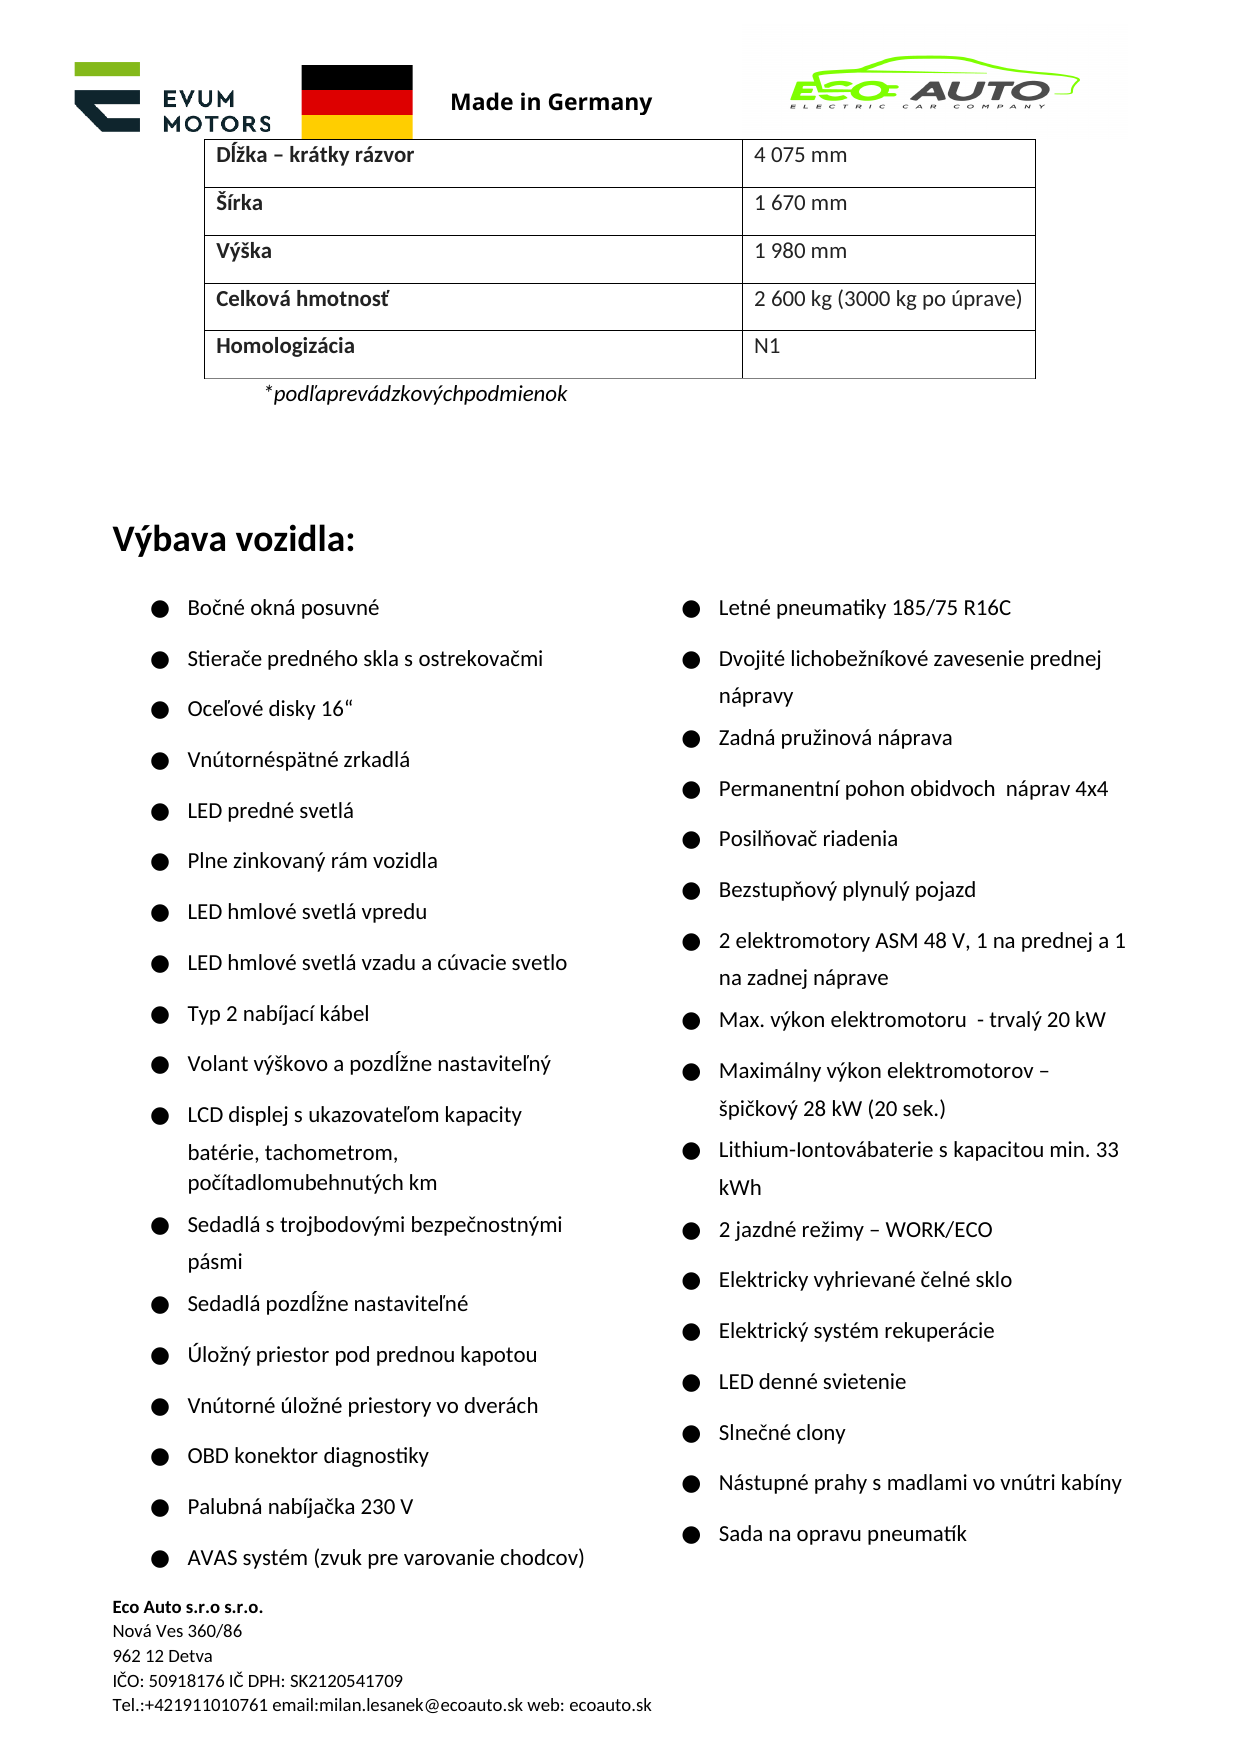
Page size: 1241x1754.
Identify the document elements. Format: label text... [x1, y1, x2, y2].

list 2 elektromotory ASM 48 V, 1 na prednej a 1 na zadnej náprave [681, 914, 1128, 992]
picture [301, 65, 413, 139]
table_cell N1 [743, 331, 1035, 378]
text Výbava vozidla: [112, 515, 1128, 561]
list Sedadlá pozdĺžne nastaviteľné [150, 1278, 596, 1324]
list Typ 2 nabíjací kábel [150, 987, 596, 1034]
table_cell 4 075 mm [743, 140, 1035, 187]
list Bezstupňový plynulý pojazd [681, 864, 1128, 911]
table_cell Dĺžka – krátky rázvor [205, 140, 742, 187]
table_cell 2 600 kg (3000 kg po úprave) [743, 284, 1035, 330]
list AVAS systém (zvuk pre varovanie chodcov) [150, 1531, 596, 1578]
table_cell Šírka [205, 188, 742, 235]
list LCD displej s ukazovateľom kapacity batérie, tachometrom, počítadlomubehnutých km [150, 1089, 596, 1196]
picture [741, 24, 1128, 140]
list Sada na opravu pneumatík [681, 1508, 1128, 1554]
list Plne zinkovaný rám vozidla [150, 835, 596, 882]
picture [74, 62, 271, 132]
list Palubná nabíjačka 230 V [150, 1481, 596, 1527]
list Elektrický systém rekuperácie [681, 1305, 1128, 1352]
list LED hmlové svetlá vpredu [150, 886, 596, 933]
list Úložný priestor pod prednou kapotou [150, 1328, 596, 1375]
list Vnútorné úložné priestory vo dverách [150, 1379, 596, 1426]
list OBD konektor diagnostiky [150, 1430, 596, 1477]
list Bočné okná posuvné [150, 581, 596, 628]
list LED predné svetlá [150, 784, 596, 831]
list Letné pneumatiky 185/75 R16C [681, 581, 1128, 628]
list Permanentní pohon obidvoch náprav 4x4 [681, 762, 1128, 809]
list 2 jazdné režimy – WORK/ECO [681, 1203, 1128, 1250]
list Dvojité lichobežníkové zavesenie prednej nápravy [681, 632, 1128, 709]
list Oceľové disky 16“ [150, 683, 596, 730]
list Posilňovač riadenia [681, 813, 1128, 860]
list Vnútornéspätné zrkadlá [150, 733, 596, 781]
list Maximálny výkon elektromotorov – špičkový 28 kW (20 sek.) [681, 1044, 1128, 1122]
table_cell Celková hmotnosť [205, 284, 742, 330]
table_cell 1 670 mm [743, 188, 1035, 235]
list Zadná pružinová náprava [681, 711, 1128, 758]
table_cell Výška [205, 236, 742, 283]
list LED hmlové svetlá vzadu a cúvacie svetlo [150, 936, 596, 983]
list LED denné svietenie [681, 1355, 1128, 1402]
list Stierače predného skla s ostrekovačmi [150, 632, 596, 679]
list Sedadlá s trojbodovými bezpečnostnými pásmi [150, 1198, 596, 1275]
list Elektricky vyhrievané čelné sklo [681, 1254, 1128, 1301]
table_cell Homologizácia [205, 331, 742, 378]
list Slnečné clony [681, 1406, 1128, 1453]
text *podľaprevádzkovýchpodmienok [112, 379, 1128, 407]
list Max. výkon elektromotoru - trvalý 20 kW [681, 994, 1128, 1041]
list Nástupné prahy s madlami vo vnútri kabíny [681, 1457, 1128, 1504]
table_cell 1 980 mm [743, 236, 1035, 283]
list Volant výškovo a pozdĺžne nastaviteľný [150, 1038, 596, 1085]
list Lithium-Iontovábaterie s kapacitou min. 33 kWh [681, 1124, 1128, 1201]
